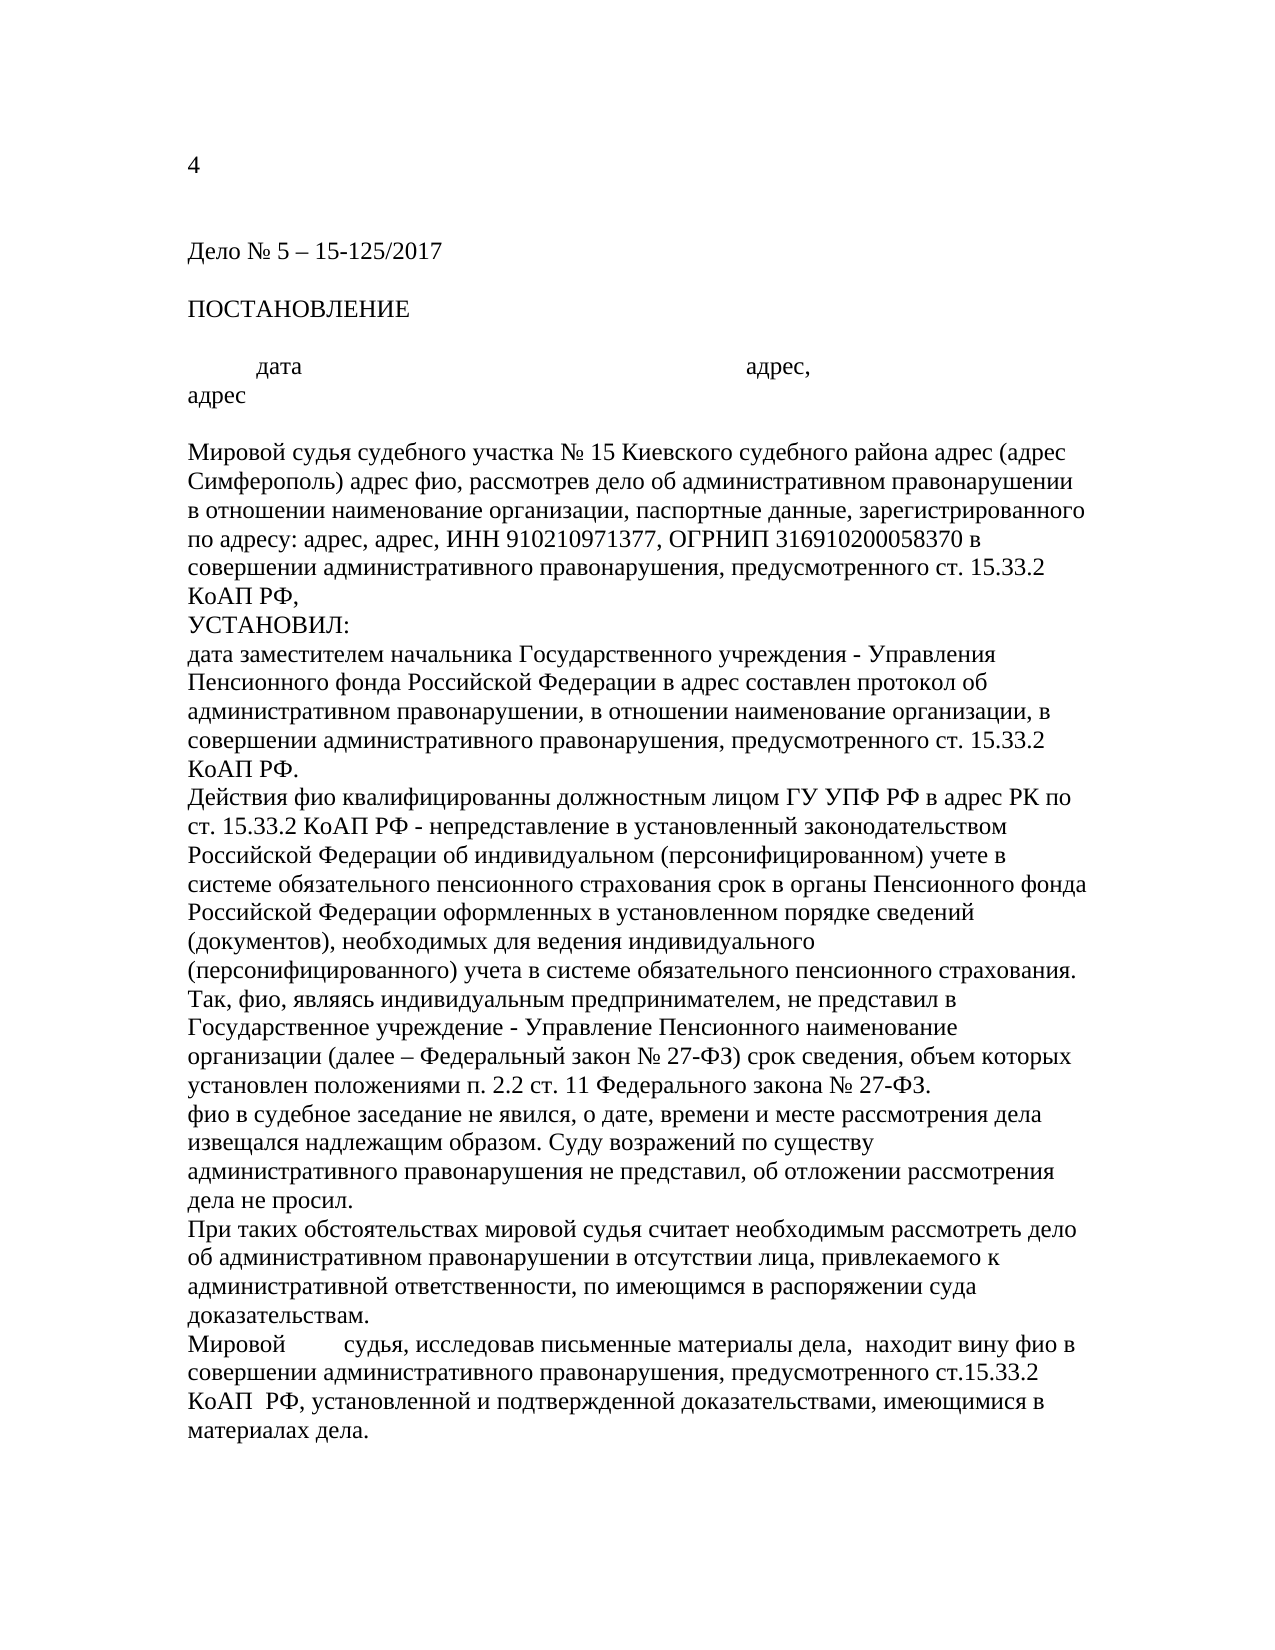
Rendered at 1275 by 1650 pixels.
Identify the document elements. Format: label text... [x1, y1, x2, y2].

text Дело № 5 – 15-125/2017 [187, 236, 1087, 265]
text дата адрес, [187, 351, 1087, 380]
text Мировой судья, исследовав письменные материалы дела, находит вину фио в совершении административного правонарушения, предусмотренного ст.15.33.2 КоАП РФ, установленной и подтвержденной доказательствами, имеющимися в материалах дела. [187, 1329, 1087, 1444]
text ПОСТАНОВЛЕНИЕ [187, 294, 1087, 322]
text 4 [187, 150, 1087, 179]
text адрес [187, 380, 1087, 409]
text Так, фио, являясь индивидуальным предпринимателем, не представил в Государственное учреждение - Управление Пенсионного наименование организации (далее – Федеральный закон № 27-ФЗ) срок сведения, объем которых установлен положениями п. 2.2 ст. 11 Федерального закона № 27-ФЗ. [187, 984, 1087, 1099]
text дата заместителем начальника Государственного учреждения - Управления Пенсионного фонда Российской Федерации в адрес составлен протокол об административном правонарушении, в отношении наименование организации, в совершении административного правонарушения, предусмотренного ст. 15.33.2 КоАП РФ. [187, 639, 1087, 782]
text При таких обстоятельствах мировой судья считает необходимым рассмотреть дело об административном правонарушении в отсутствии лица, привлекаемого к административной ответственности, по имеющимся в распоряжении суда доказательствам. [187, 1214, 1087, 1329]
text УСТАНОВИЛ: [187, 610, 1087, 639]
text фио в судебное заседание не явился, о дате, времени и месте рассмотрения дела извещался надлежащим образом. Суду возражений по существу административного правонарушения не представил, об отложении рассмотрения дела не просил. [187, 1099, 1087, 1214]
text Мировой судья судебного участка № 15 Киевского судебного района адрес (адрес Симферополь) адрес фио, рассмотрев дело об административном правонарушении в отношении наименование организации, паспортные данные, зарегистрированного по адресу: адрес, адрес, ИНН 910210971377, ОГРНИП 316910200058370 в совершении административного правонарушения, предусмотренного ст. 15.33.2 КоАП РФ, [187, 437, 1087, 610]
text Действия фио квалифицированны должностным лицом ГУ УПФ РФ в адрес РК по ст. 15.33.2 КоАП РФ - непредставление в установленный законодательством Российской Федерации об индивидуальном (персонифицированном) учете в системе обязательного пенсионного страхования срок в органы Пенсионного фонда Российской Федерации оформленных в установленном порядке сведений (документов), необходимых для ведения индивидуального (персонифицированного) учета в системе обязательного пенсионного страхования. [187, 782, 1087, 984]
